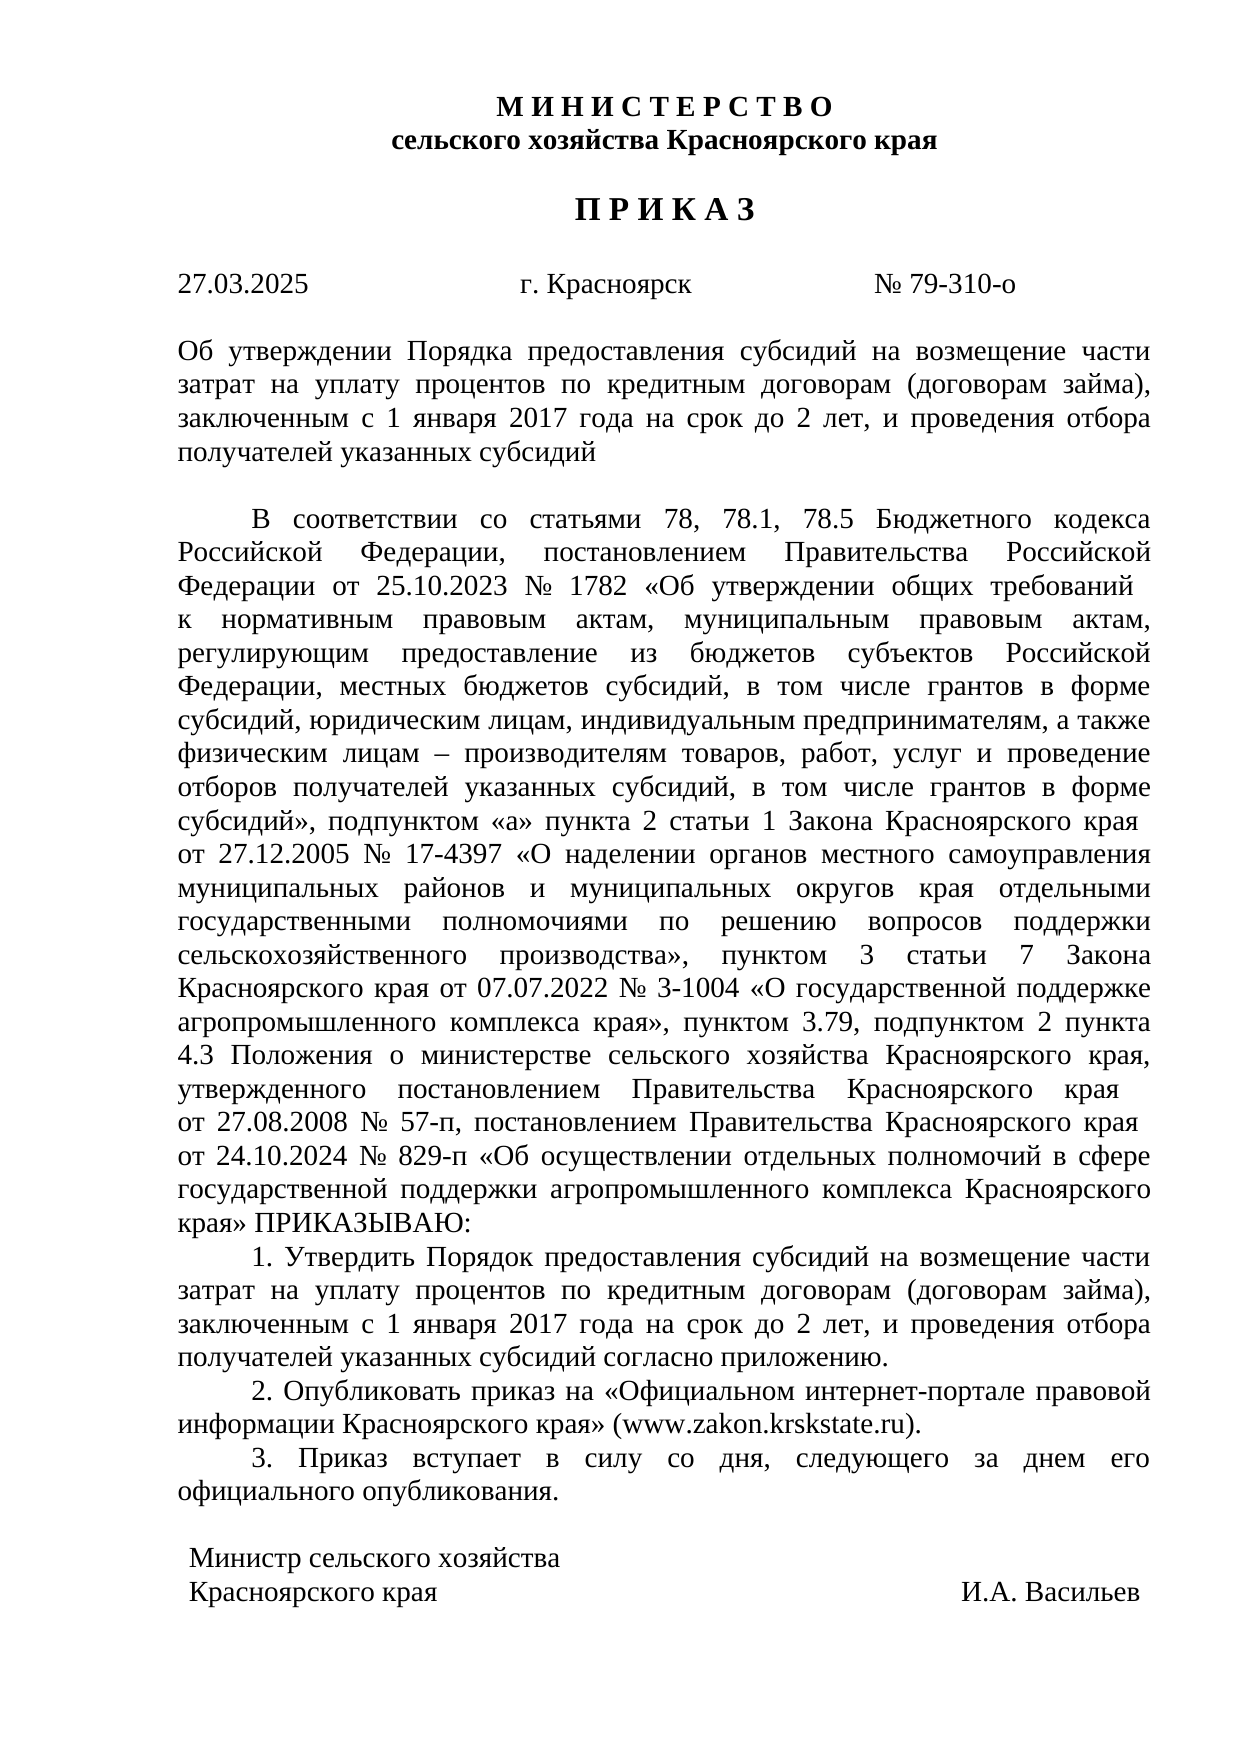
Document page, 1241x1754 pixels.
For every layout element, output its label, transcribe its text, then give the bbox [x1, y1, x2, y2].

text 1. Утвердить Порядок предоставления субсидий на возмещение части затрат на уплату процентов по кредитным договорам (договорам займа), заключенным с 1 января 2017 года на срок до 2 лет, и проведения отбора получателей указанных субсидий согласно приложению. [177, 1239, 1152, 1373]
text сельского хозяйства Красноярского края [177, 122, 1152, 156]
text 2. Опубликовать приказ на «Официальном интернет-портале правовой информации Красноярского края» (www.zakon.krskstate.ru). [177, 1373, 1152, 1440]
table_header И.А. Васильев [666, 1541, 1152, 1608]
text М И Н И С Т Е Р С Т В О [177, 89, 1152, 122]
text 27.03.2025 г. Красноярск № 79-310-о [177, 266, 1152, 299]
text 3. Приказ вступает в силу со дня, следующего за днем его официального опубликования. [177, 1440, 1152, 1507]
text Об утверждении Порядка предоставления субсидий на возмещение части затрат на уплату процентов по кредитным договорам (договорам займа), заключенным с 1 января 2017 года на срок до 2 лет, и проведения отбора получателей указанных субсидий [177, 333, 1152, 467]
table_header Министр сельского хозяйства Красноярского края [177, 1541, 666, 1608]
text П Р И К А З [177, 189, 1152, 228]
text В соответствии со статьями 78, 78.1, 78.5 Бюджетного кодекса Российской Федерации, постановлением Правительства Российской Федерации от 25.10.2023 № 1782 «Об утверждении общих требований к нормативным правовым актам, муниципальным правовым актам, регулирующим предоставление из бюджетов субъектов Российской Федерации, местных бюджетов субсидий, в том числе грантов в форме субсидий, юридическим лицам, индивидуальным предпринимателям, а также физическим лицам – производителям товаров, работ, услуг и проведение отборов получателей указанных субсидий, в том числе грантов в форме субсидий», подпунктом «а» пункта 2 статьи 1 Закона Красноярского края от 27.12.2005 № 17-4397 «О наделении органов местного самоуправления муниципальных районов и муниципальных округов края отдельными государственными полномочиями по решению вопросов поддержки сельскохозяйственного производства», пунктом 3 статьи 7 Закона Красноярского края от 07.07.2022 № 3-1004 «О государственной поддержке агропромышленного комплекса края», пунктом 3.79, подпунктом 2 пункта 4.3 Положения о министерстве сельского хозяйства Красноярского края, утвержденного постановлением Правительства Красноярского края от 27.08.2008 № 57-п, постановлением Правительства Красноярского края от 24.10.2024 № 829-п «Об осуществлении отдельных полномочий в сфере государственной поддержки агропромышленного комплекса Красноярского края» ПРИКАЗЫВАЮ: [177, 501, 1152, 1239]
